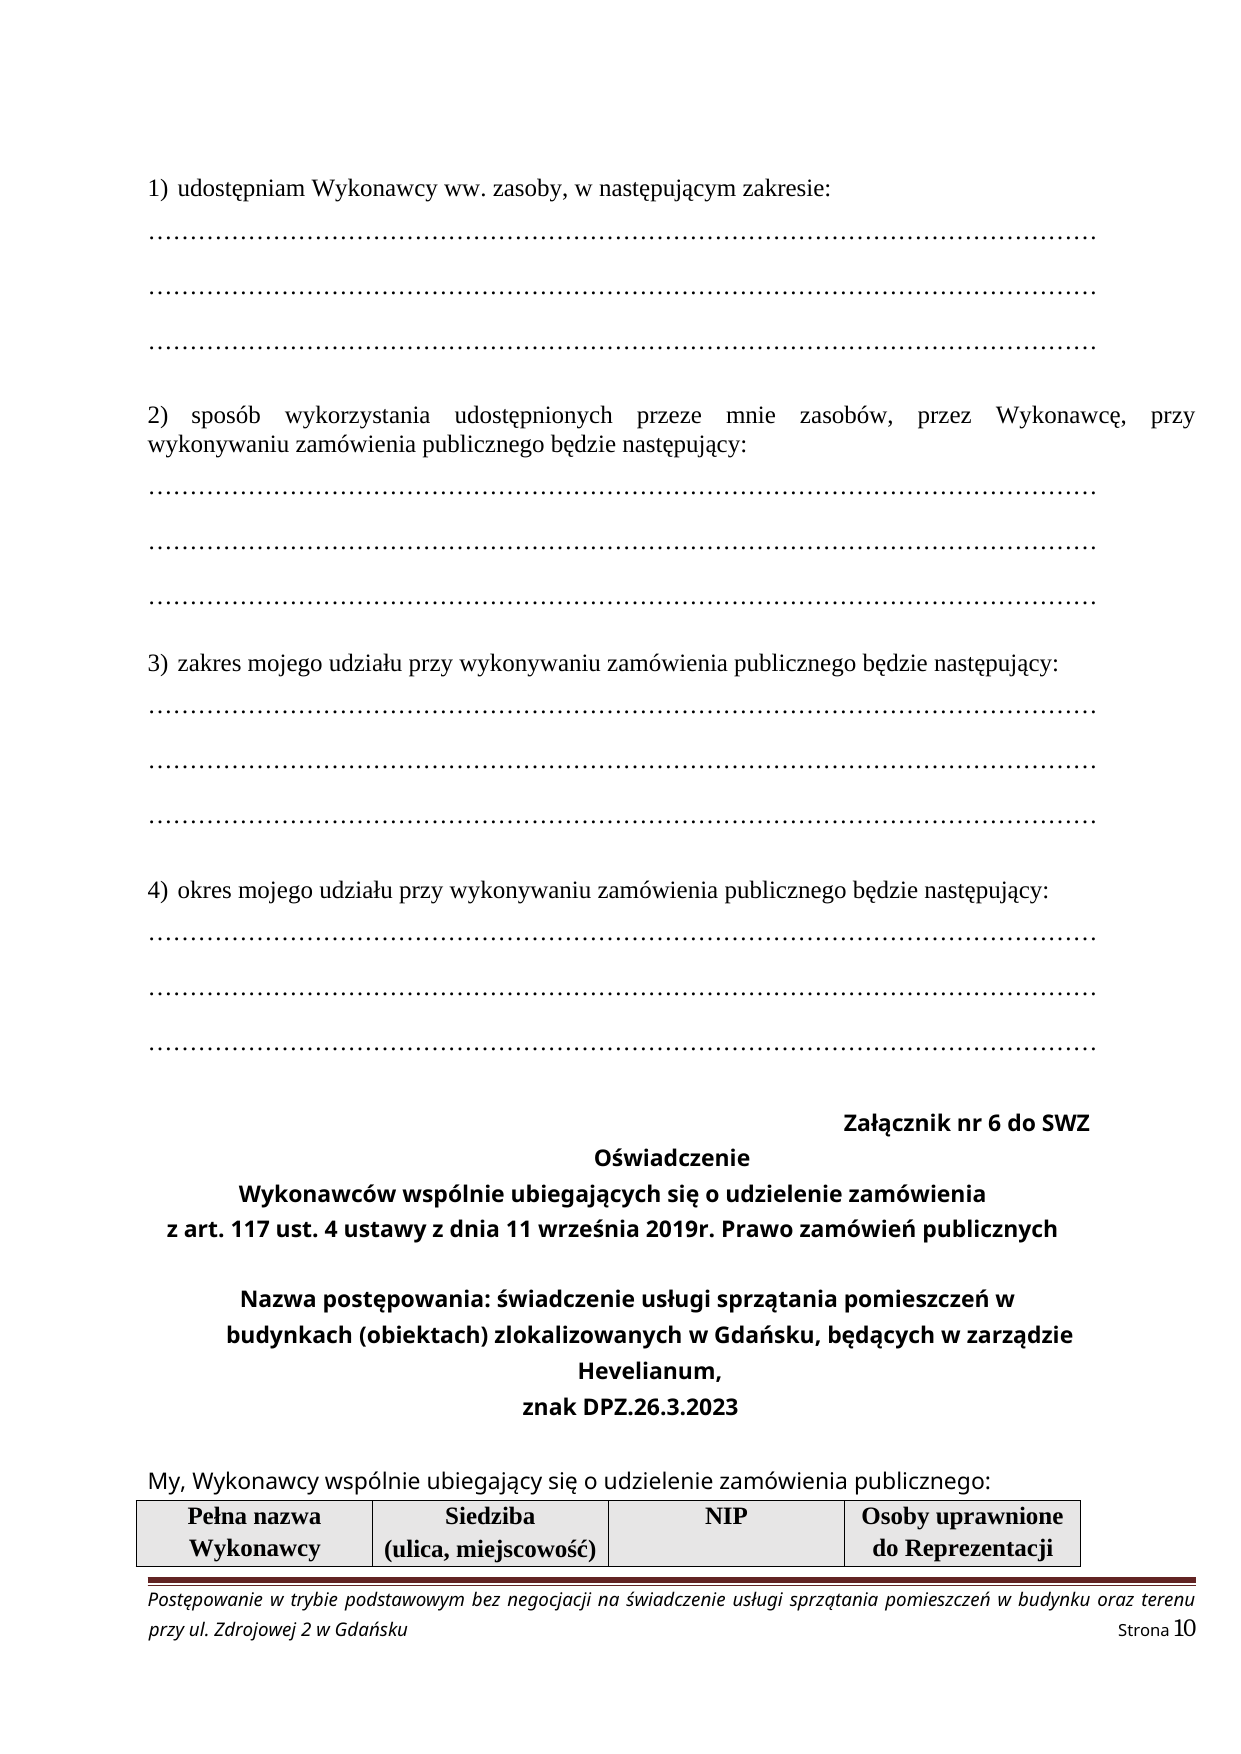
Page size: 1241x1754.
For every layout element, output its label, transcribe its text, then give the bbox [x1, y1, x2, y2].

text Załącznik nr 6 do SWZ [664, 1107, 1196, 1138]
text …………………………………………………………………………………………………… [147, 271, 1196, 300]
text …………………………………………………………………………………………………… [147, 801, 1196, 829]
list sposób wykorzystania udostępnionych przeze mnie zasobów, przez Wykonawcę, przy wykonywaniu zamówienia publicznego będzie następujący: [147, 401, 1196, 458]
text …………………………………………………………………………………………………… [147, 1027, 1196, 1056]
text Nazwa postępowania: świadczenie usługi sprzątania pomieszczeń w budynkach (obiektach) zlokalizowanych w Gdańsku, będących w zarządzie Hevelianum, [177, 1283, 1078, 1386]
table_header Pełna nazwa Wykonawcy [137, 1501, 372, 1566]
text Wykonawców wspólnie ubiegających się o udzielenie zamówienia [147, 1178, 1078, 1209]
list zakres mojego udziału przy wykonywaniu zamówienia publicznego będzie następujący: [147, 648, 1196, 677]
table_header NIP [609, 1501, 844, 1566]
table_header Osoby uprawnione do Reprezentacji [845, 1501, 1080, 1566]
text My, Wykonawcy wspólnie ubiegający się o udzielenie zamówienia publicznego: [147, 1465, 1196, 1496]
list udostępniam Wykonawcy ww. zasoby, w następującym zakresie: [147, 173, 1196, 202]
text Oświadczenie [147, 1142, 1196, 1174]
text …………………………………………………………………………………………………… [147, 326, 1196, 355]
list okres mojego udziału przy wykonywaniu zamówienia publicznego będzie następujący: [147, 875, 1196, 904]
text …………………………………………………………………………………………………… [147, 691, 1196, 719]
text znak DPZ.26.3.2023 [177, 1391, 1078, 1422]
text …………………………………………………………………………………………………… [147, 972, 1196, 1001]
text …………………………………………………………………………………………………… [147, 471, 1196, 500]
text …………………………………………………………………………………………………… [147, 581, 1196, 610]
text …………………………………………………………………………………………………… [147, 917, 1196, 946]
table_header Siedziba (ulica, miejscowość) [373, 1501, 608, 1566]
text …………………………………………………………………………………………………… [147, 746, 1196, 774]
text …………………………………………………………………………………………………… [147, 526, 1196, 555]
text z art. 117 ust. 4 ustawy z dnia 11 września 2019r. Prawo zamówień publicznych [147, 1213, 1078, 1244]
text …………………………………………………………………………………………………… [147, 216, 1196, 245]
